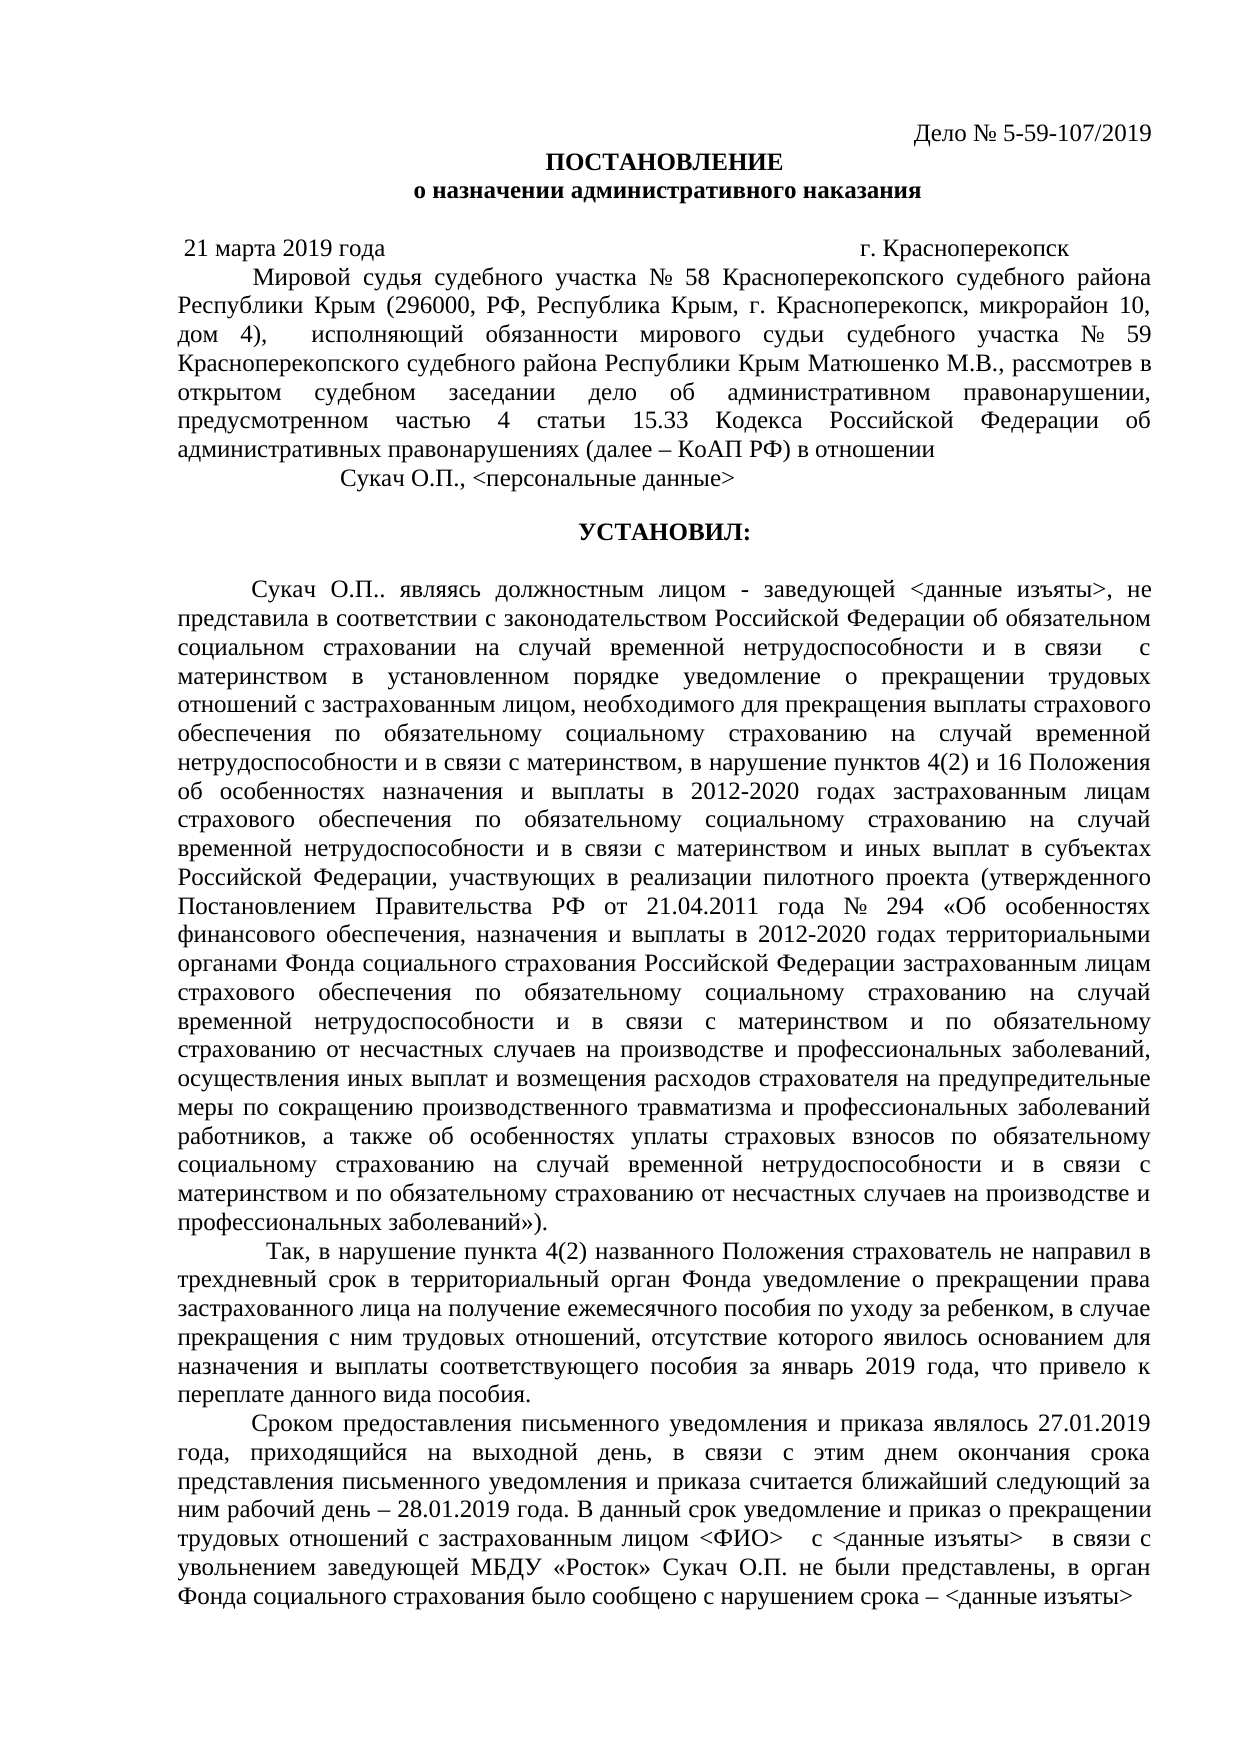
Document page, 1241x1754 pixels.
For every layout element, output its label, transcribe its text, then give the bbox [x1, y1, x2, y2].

text Мировой судья судебного участка № 58 Красноперекопского судебного района Республики Крым (296000, РФ, Республика Крым, г. Красноперекопск, микрорайон 10, дом 4), исполняющий обязанности мирового судьи судебного участка № 59 Красноперекопского судебного района Республики Крым Матюшенко М.В., рассмотрев в открытом судебном заседании дело об административном правонарушении, предусмотренном частью 4 статьи 15.33 Кодекса Российской Федерации об административных правонарушениях (далее – КоАП РФ) в отношении [177, 262, 1152, 463]
text Сукач О.П.. являясь должностным лицом - заведующей <данные изъяты>, не представила в соответствии с законодательством Российской Федерации об обязательном социальном страховании на случай временной нетрудоспособности и в связи с материнством в установленном порядке уведомление о прекращении трудовых отношений с застрахованным лицом, необходимого для прекращения выплаты страхового обеспечения по обязательному социальному страхованию на случай временной нетрудоспособности и в связи с материнством, в нарушение пунктов 4(2) и 16 Положения об особенностях назначения и выплаты в 2012-2020 годах застрахованным лицам страхового обеспечения по обязательному социальному страхованию на случай временной нетрудоспособности и в связи с материнством и иных выплат в субъектах Российской Федерации, участвующих в реализации пилотного проекта (утвержденного Постановлением Правительства РФ от 21.04.2011 года № 294 «Об особенностях финансового обеспечения, назначения и выплаты в 2012-2020 годах территориальными органами Фонда социального страхования Российской Федерации застрахованным лицам страхового обеспечения по обязательному социальному страхованию на случай временной нетрудоспособности и в связи с материнством и по обязательному страхованию от несчастных случаев на производстве и профессиональных заболеваний, осуществления иных выплат и возмещения расходов страхователя на предупредительные меры по сокращению производственного травматизма и профессиональных заболеваний работников, а также об особенностях уплаты страховых взносов по обязательному социальному страхованию на случай временной нетрудоспособности и в связи с материнством и по обязательному страхованию от несчастных случаев на производстве и профессиональных заболеваний»). [177, 574, 1152, 1236]
text о назначении административного наказания [177, 176, 1152, 204]
text Дело № 5-59-107/2019 [177, 118, 1152, 147]
text Сукач О.П., <персональные данные> [177, 463, 1152, 492]
text Так, в нарушение пункта 4(2) названного Положения страхователь не направил в трехдневный срок в территориальный орган Фонда уведомление о прекращении права застрахованного лица на получение ежемесячного пособия по уходу за ребенком, в случае прекращения с ним трудовых отношений, отсутствие которого явилось основанием для назначения и выплаты соответствующего пособия за январь 2019 года, что привело к переплате данного вида пособия. [177, 1236, 1152, 1408]
text 21 марта 2019 года г. Красноперекопск [177, 233, 1152, 262]
text УСТАНОВИЛ: [177, 517, 1152, 546]
text Сроком предоставления письменного уведомления и приказа являлось 27.01.2019 года, приходящийся на выходной день, в связи с этим днем окончания срока представления письменного уведомления и приказа считается ближайший следующий за ним рабочий день – 28.01.2019 года. В данный срок уведомление и приказ о прекращении трудовых отношений с застрахованным лицом <ФИО> с <данные изъяты> в связи с увольнением заведующей МБДУ «Росток» Сукач О.П. не были представлены, в орган Фонда социального страхования было сообщено с нарушением срока – <данные изъяты> [177, 1408, 1152, 1609]
text ПОСТАНОВЛЕНИЕ [177, 147, 1152, 176]
